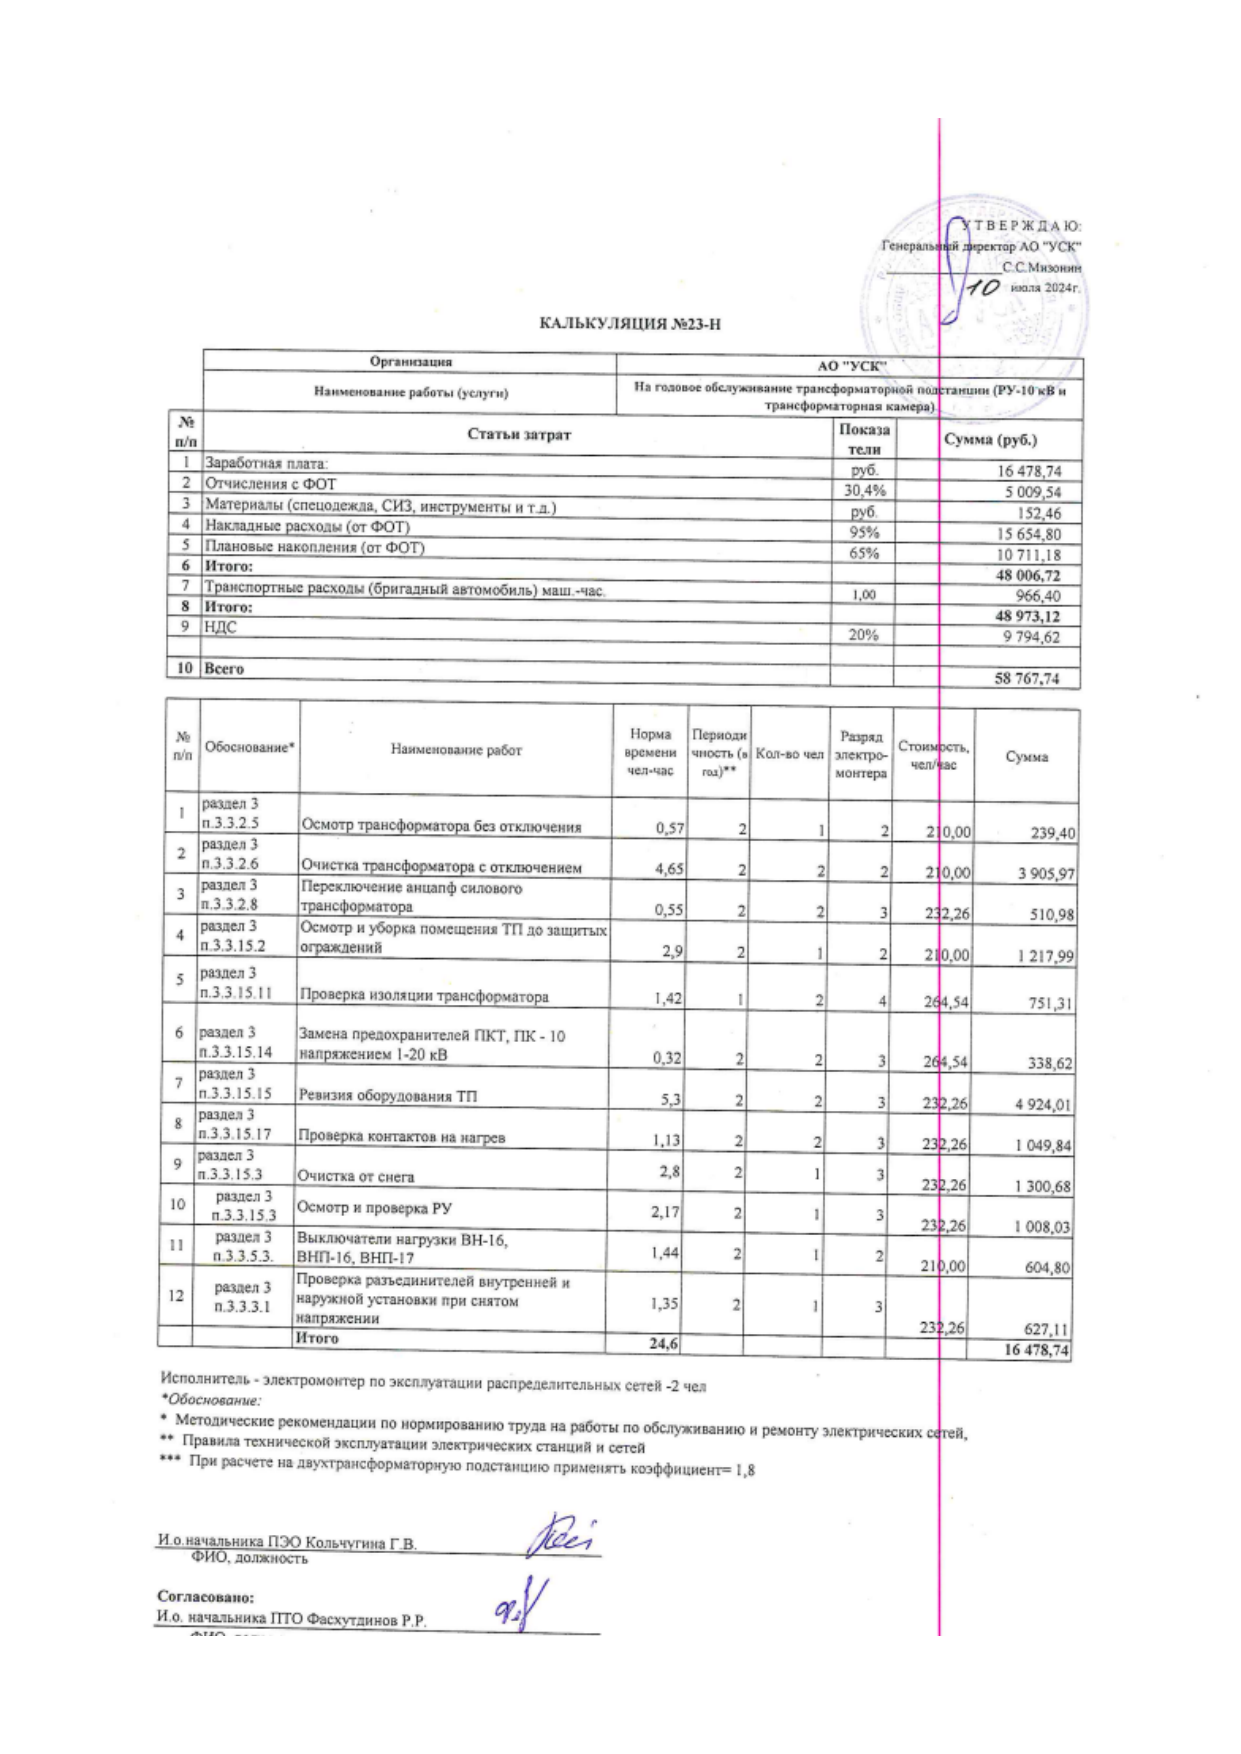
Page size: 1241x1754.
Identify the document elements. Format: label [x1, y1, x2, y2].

picture [59, 118, 1241, 1636]
